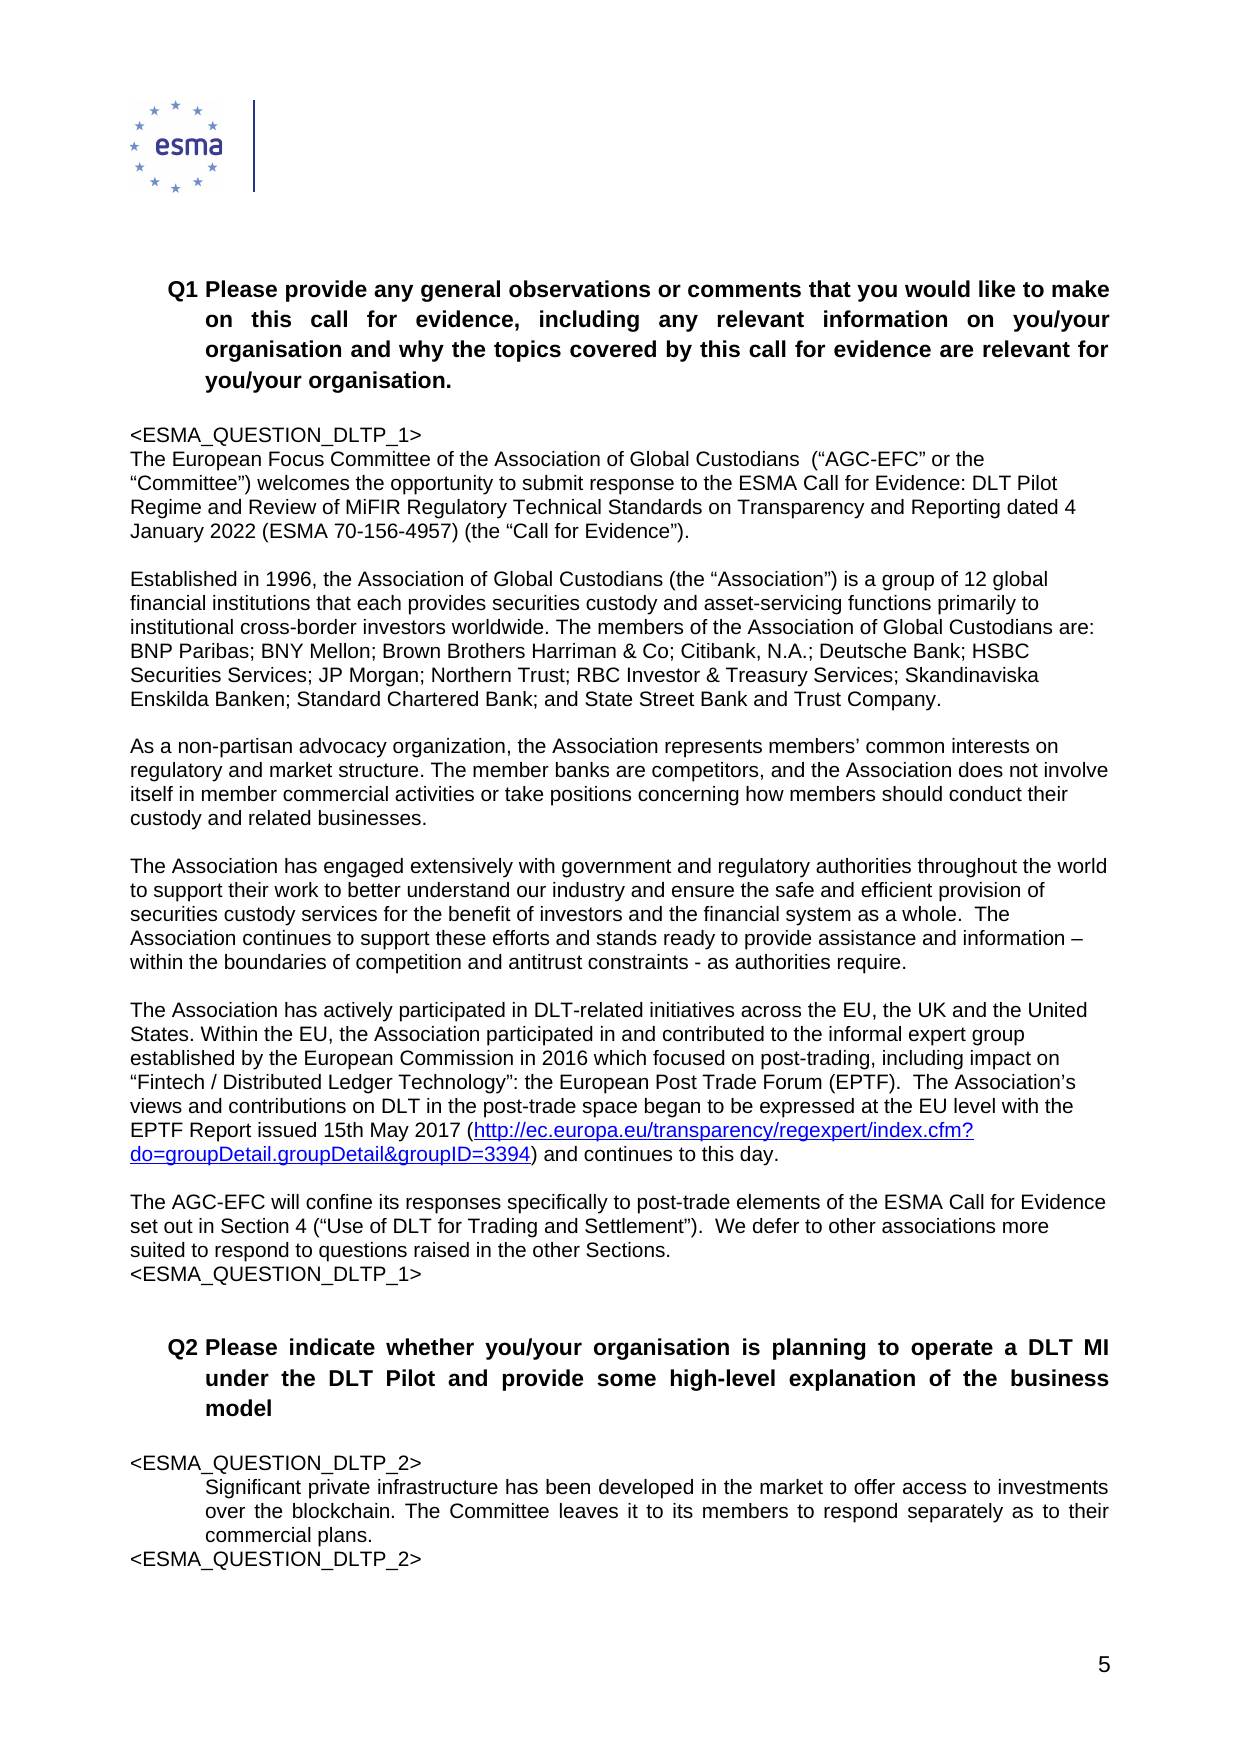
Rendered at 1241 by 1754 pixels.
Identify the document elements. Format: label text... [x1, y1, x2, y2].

list Please indicate whether you/your organisation is planning to operate a DLT MI under the DLT Pilot and provide some high-level explanation of the business model [167, 1334, 1110, 1421]
list Please provide any general observations or comments that you would like to make on this call for evidence, including any relevant information on you/your organisation and why the topics covered by this call for evidence are relevant for you/your organisation. [167, 276, 1110, 393]
text The European Focus Committee of the Association of Global Custodians (“AGC-EFC” or the “Committee”) welcomes the opportunity to submit response to the ESMA Call for Evidence: DLT Pilot Regime and Review of MiFIR Regulatory Technical Standards on Transparency and Reporting dated 4 January 2022 (ESMA 70-156-4957) (the “Call for Evidence”). [130, 447, 1110, 543]
text <ESMA_QUESTION_DLTP_2> [130, 1547, 1110, 1571]
text Significant private infrastructure has been developed in the market to offer access to investments over the blockchain. The Committee leaves it to its members to respond separately as to their commercial plans. [205, 1475, 1110, 1547]
text The Association has actively participated in DLT-related initiatives across the EU, the UK and the United States. Within the EU, the Association participated in and contributed to the informal expert group established by the European Commission in 2016 which focused on post-trading, including impact on “Fintech / Distributed Ledger Technology”: the European Post Trade Forum (EPTF). The Association’s views and contributions on DLT in the post-trade space began to be expressed at the EU level with the EPTF Report issued 15th May 2017 (http://ec.europa.eu/transparency/regexpert/index.cfm?do=groupDetail.groupDetail&groupID=3394) and continues to this day. [130, 998, 1110, 1166]
text <ESMA_QUESTION_DLTP_1> [130, 1261, 1110, 1285]
text <ESMA_QUESTION_DLTP_2> [130, 1451, 1110, 1475]
text As a non-partisan advocacy organization, the Association represents members’ common interests on regulatory and market structure. The member banks are competitors, and the Association does not involve itself in member commercial activities or take positions concerning how members should conduct their custody and related businesses. [130, 734, 1110, 830]
text The AGC-EFC will confine its responses specifically to post-trade elements of the ESMA Call for Evidence set out in Section 4 (“Use of DLT for Trading and Settlement”). We defer to other associations more suited to respond to questions raised in the other Sections. [130, 1189, 1110, 1261]
text The Association has engaged extensively with government and regulatory authorities throughout the world to support their work to better understand our industry and ensure the safe and efficient provision of securities custody services for the benefit of investors and the financial system as a whole. The Association continues to support these efforts and stands ready to provide assistance and information – within the boundaries of competition and antitrust constraints - as authorities require. [130, 854, 1110, 974]
text <ESMA_QUESTION_DLTP_1> [130, 423, 1110, 447]
picture [129, 100, 223, 193]
text Established in 1996, the Association of Global Custodians (the “Association”) is a group of 12 global financial institutions that each provides securities custody and asset-servicing functions primarily to institutional cross-border investors worldwide. The members of the Association of Global Custodians are: BNP Paribas; BNY Mellon; Brown Brothers Harriman & Co; Citibank, N.A.; Deutsche Bank; HSBC Securities Services; JP Morgan; Northern Trust; RBC Investor & Treasury Services; Skandinaviska Enskilda Banken; Standard Chartered Bank; and State Street Bank and Trust Company. [130, 567, 1110, 710]
